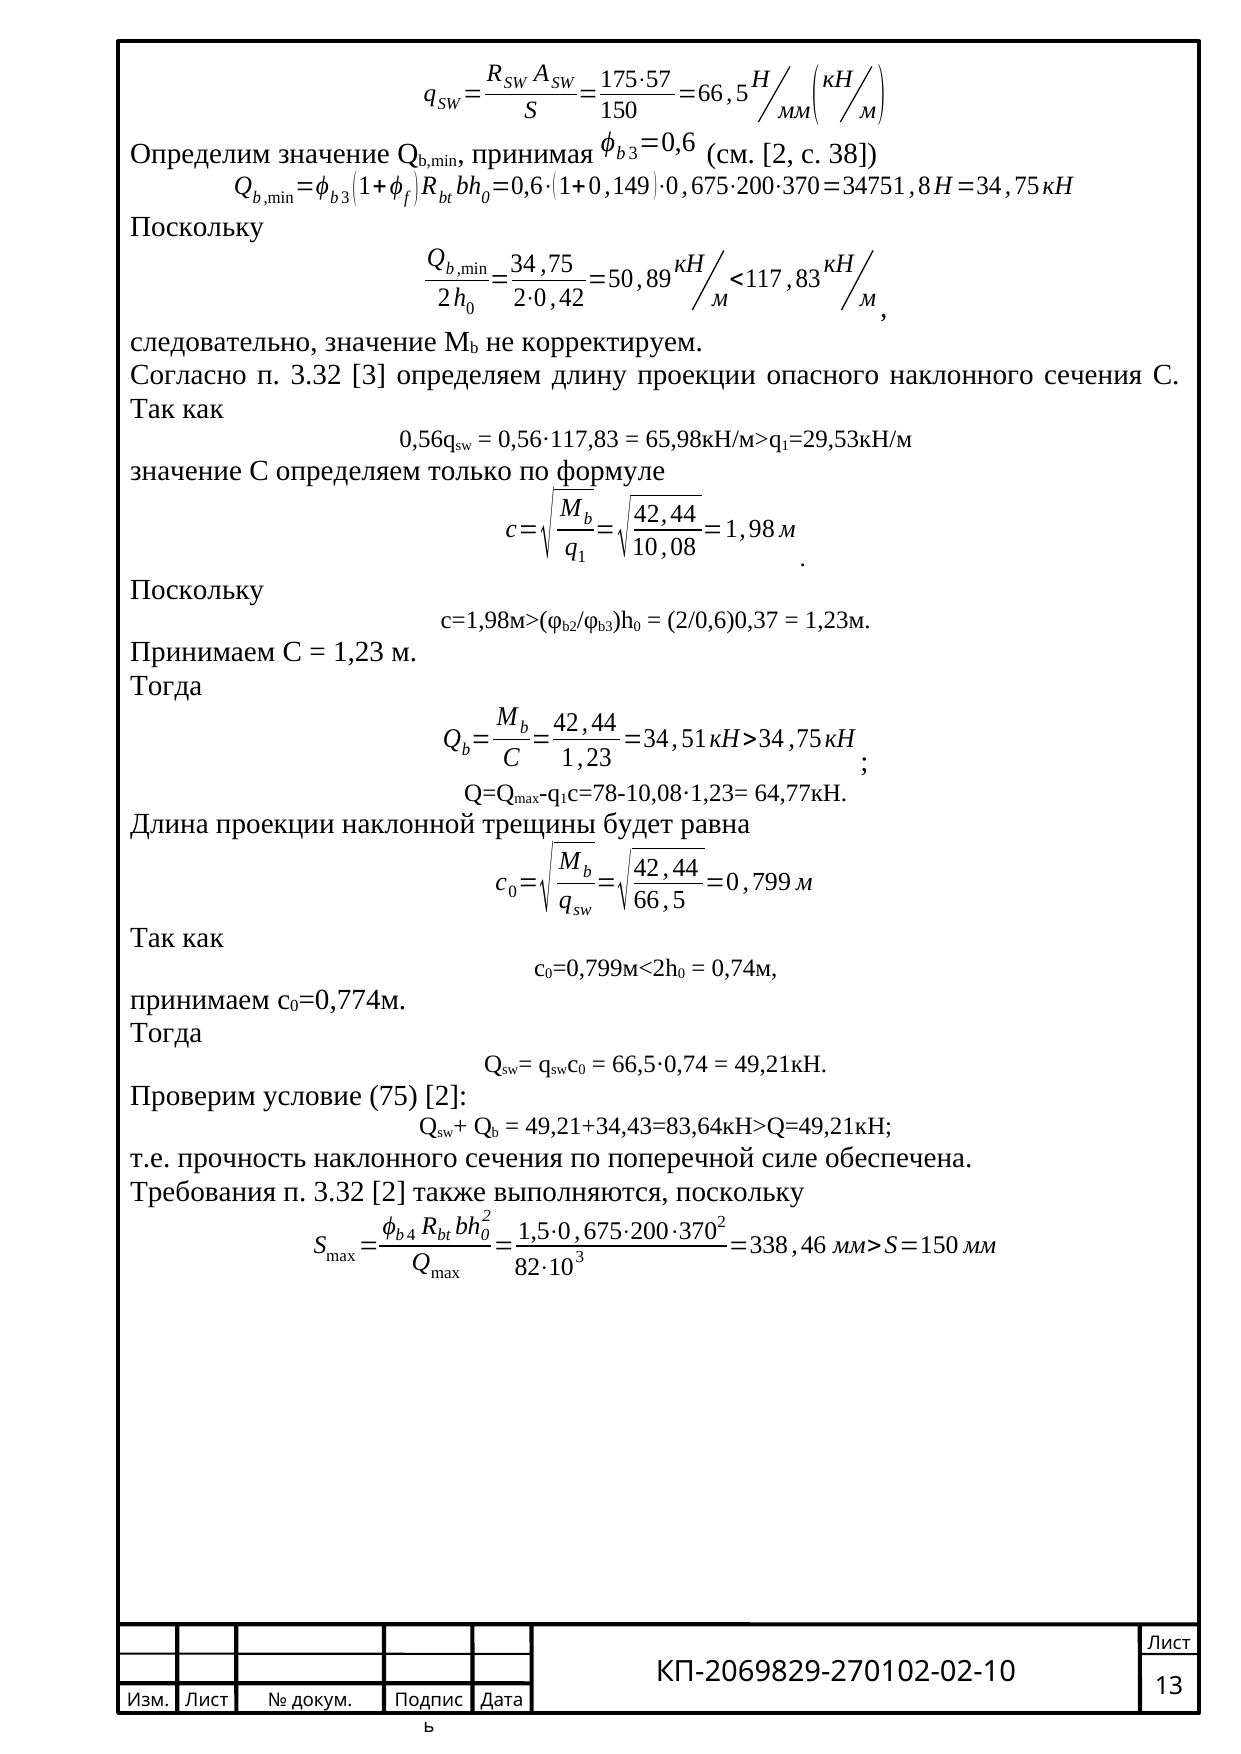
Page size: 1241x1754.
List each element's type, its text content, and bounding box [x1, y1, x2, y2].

text Qsw= qswс0 = 66,5·0,74 = 49,21кН. [130, 1049, 1181, 1078]
text Тогда [130, 1016, 1181, 1049]
text Принимаем С = 1,23 м. [130, 634, 1181, 668]
text Qsw+ Qb = 49,21+34,43=83,64кН>Q=49,21кН; [130, 1111, 1181, 1140]
text Так как [130, 920, 1181, 953]
text принимаем c0=0,774м. [130, 982, 1181, 1016]
text т.е. прочность наклонного сечения по поперечной силе обеспечена. [130, 1140, 1181, 1174]
text . [130, 487, 1181, 572]
text с0=0,799м<2h0 = 0,74м, [130, 953, 1181, 982]
text 0,56qsw = 0,56·117,83 = 65,98кН/м>q1=29,53кН/м [130, 424, 1181, 453]
text ; [130, 701, 1181, 778]
text Поскольку [130, 209, 1181, 243]
text Длина проекции наклонной трещины будет равна [130, 807, 1181, 840]
text с=1,98м>(φb2/φb3)h0 = (2/0,6)0,37 = 1,23м. [130, 605, 1181, 634]
text следовательно, значение Mb не корректируем. [130, 324, 1181, 357]
text Согласно п. 3.32 [3] определяем длину проекции опасного наклонного сечения С. Так как [130, 357, 1181, 424]
text Q=Qmax-q1c=78-10,08·1,23= 64,77кН. [130, 778, 1181, 807]
text Требования п. 3.32 [2] также выполняются, поскольку [130, 1174, 1181, 1207]
text Поскольку [130, 572, 1181, 605]
text Тогда [130, 668, 1181, 701]
text , [130, 243, 1181, 324]
text Определим значение Qb,min, принимая (см. [2, с. 38]) [130, 126, 1181, 170]
text значение С определяем только по формуле [130, 453, 1181, 487]
text Проверим условие (75) [2]: [130, 1078, 1181, 1111]
